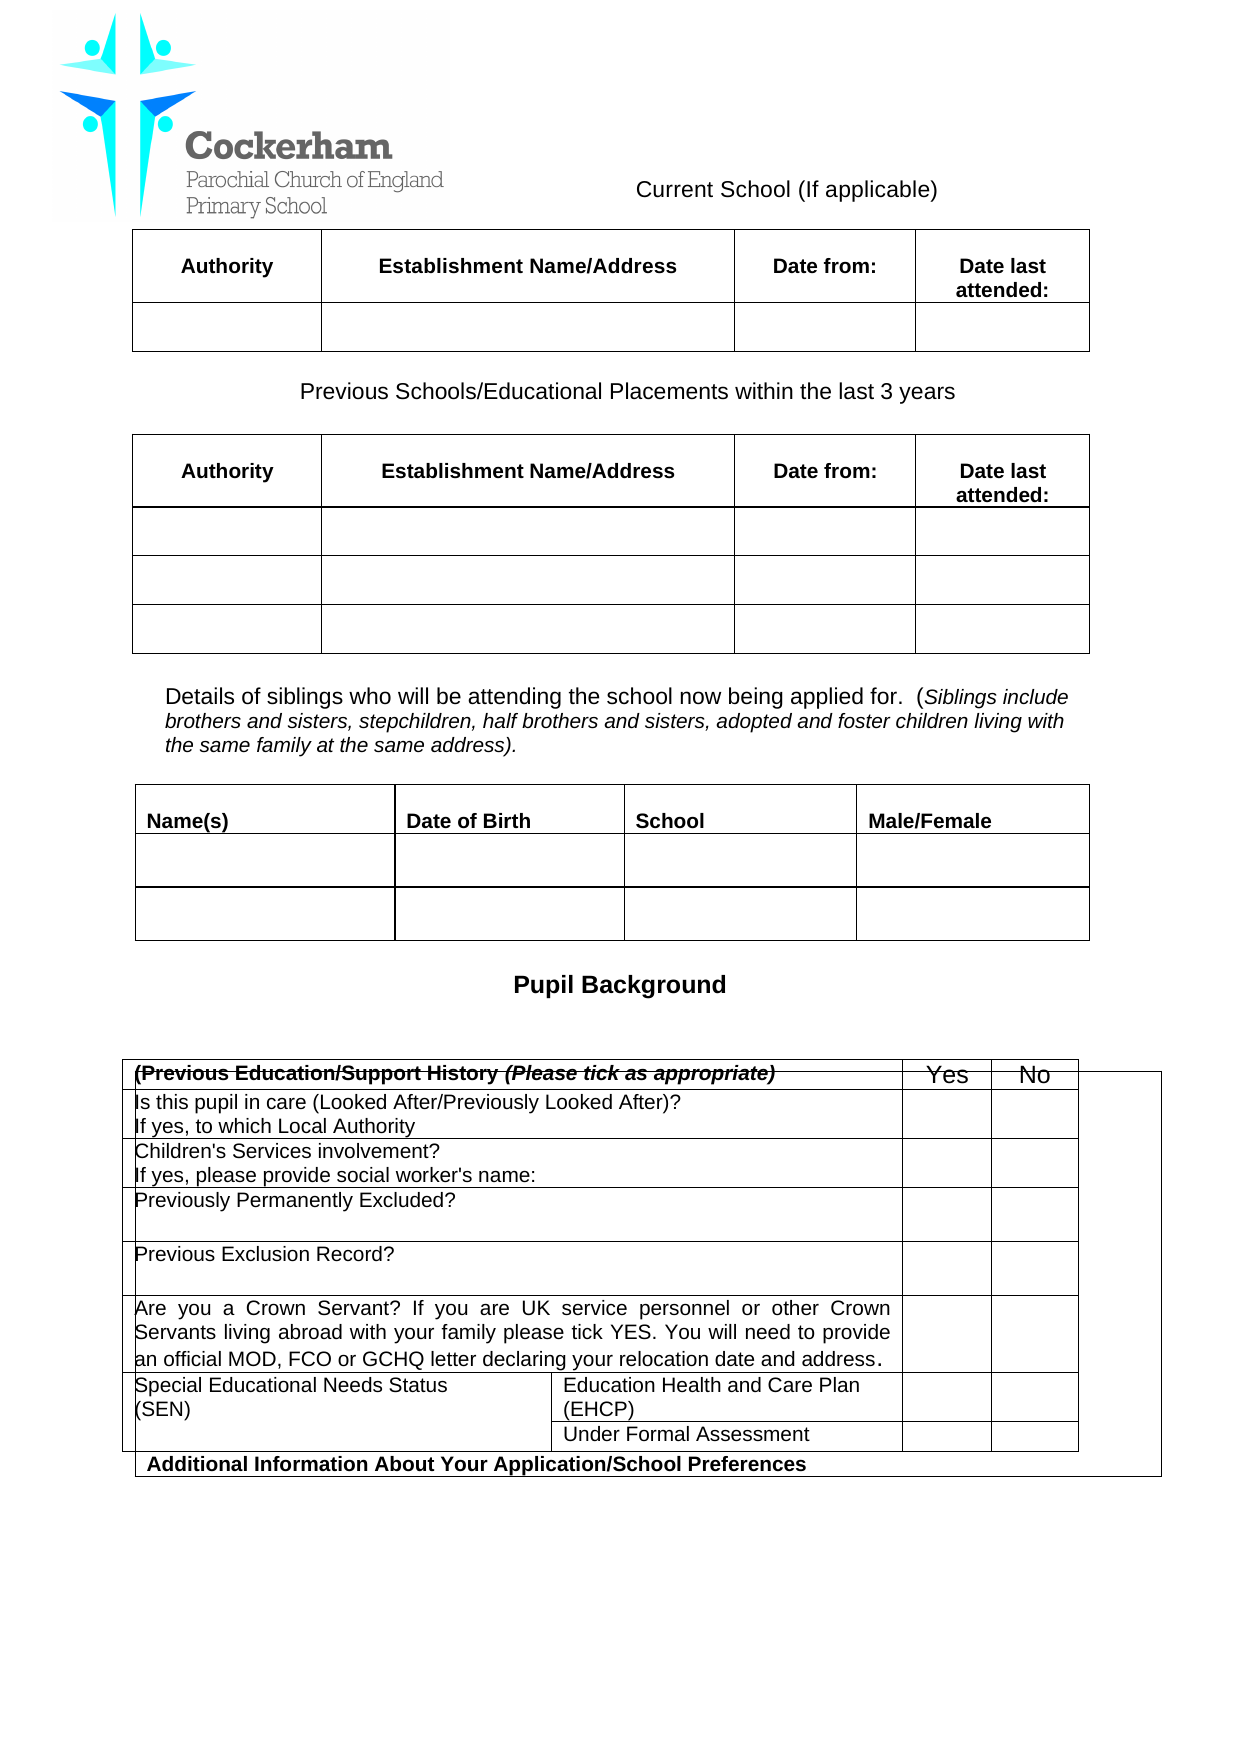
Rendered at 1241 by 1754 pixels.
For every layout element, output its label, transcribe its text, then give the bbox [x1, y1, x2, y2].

table_cell Previously Permanently Excluded? [123, 1188, 902, 1241]
table_cell [916, 556, 1089, 604]
table_cell [903, 1242, 991, 1294]
table_cell [735, 605, 915, 653]
table_cell [322, 605, 734, 653]
table_header Establishment Name/Address [322, 435, 734, 506]
table_cell [903, 1139, 991, 1187]
table_cell [903, 1422, 991, 1451]
table_cell [903, 1373, 991, 1421]
table_header (Previous Education/Support History (Please tick as appropriate) [123, 1060, 902, 1089]
table_header Additional Information About Your Application/School Preferences [136, 1072, 1161, 1476]
table_cell Children's Services involvement? If yes, please provide social worker's name: [123, 1139, 902, 1187]
text Pupil Background [150, 970, 1090, 999]
table_cell Education Health and Care Plan (EHCP) [552, 1373, 902, 1421]
table_cell [916, 605, 1089, 653]
table_cell [992, 1373, 1078, 1421]
table_cell [992, 1090, 1078, 1138]
table_cell [396, 834, 624, 886]
table_cell [735, 303, 915, 351]
table_header Establishment Name/Address [322, 230, 734, 302]
table_cell [992, 1422, 1078, 1451]
text Previous Schools/Educational Placements within the last 3 years [165, 378, 1090, 405]
table_header Date of Birth [396, 785, 624, 833]
table_cell [735, 508, 915, 555]
table_header Date last attended: [916, 230, 1089, 302]
table_cell [857, 888, 1089, 940]
table_cell [992, 1296, 1078, 1372]
table_cell [625, 834, 856, 886]
table_cell [992, 1139, 1078, 1187]
table_cell Are you a Crown Servant? If you are UK service personnel or other Crown Servants living abroad with your family please tick YES. You will need to provide an official MOD, FCO or GCHQ letter declaring your relocation date and address. [123, 1296, 902, 1372]
table_cell [133, 605, 321, 653]
table_header No [992, 1060, 1078, 1089]
table_cell [625, 888, 856, 940]
table_cell [735, 556, 915, 604]
table_cell Special Educational Needs Status (SEN) [123, 1373, 551, 1451]
table_cell [133, 303, 321, 351]
table_cell Previous Exclusion Record? [123, 1242, 902, 1294]
table_cell [133, 556, 321, 604]
table_cell [857, 834, 1089, 886]
table_header Male/Female [857, 785, 1089, 833]
text Details of siblings who will be attending the school now being applied for. (Siblings include brothers and sisters, stepchildren, half brothers and sisters, adopted and foster children living with the same family at the same address). [165, 683, 1090, 757]
table_header Date from: [735, 230, 915, 302]
table_cell [916, 303, 1089, 351]
table_cell [322, 508, 734, 555]
table_cell [903, 1188, 991, 1241]
table_header Name(s) [136, 785, 394, 833]
table_header Authority [133, 230, 321, 302]
table_cell [396, 888, 624, 940]
table_header Date last attended: [916, 435, 1089, 506]
table_cell Under Formal Assessment [552, 1422, 902, 1451]
table_cell Is this pupil in care (Looked After/Previously Looked After)? If yes, to which Local Authority [123, 1090, 902, 1138]
table_header Authority [133, 435, 321, 506]
table_cell [903, 1296, 991, 1372]
table_header School [625, 785, 856, 833]
table_cell [133, 508, 321, 555]
picture [52, 10, 451, 222]
table_header Date from: [735, 435, 915, 506]
table_cell [322, 556, 734, 604]
text Current School (If applicable) [165, 176, 1090, 203]
table_cell [903, 1090, 991, 1138]
table_cell [136, 888, 394, 940]
table_cell [916, 508, 1089, 555]
table_cell [136, 834, 394, 886]
table_cell [992, 1242, 1078, 1294]
table_cell [992, 1188, 1078, 1241]
table_cell [322, 303, 734, 351]
table_header Yes [903, 1060, 991, 1089]
